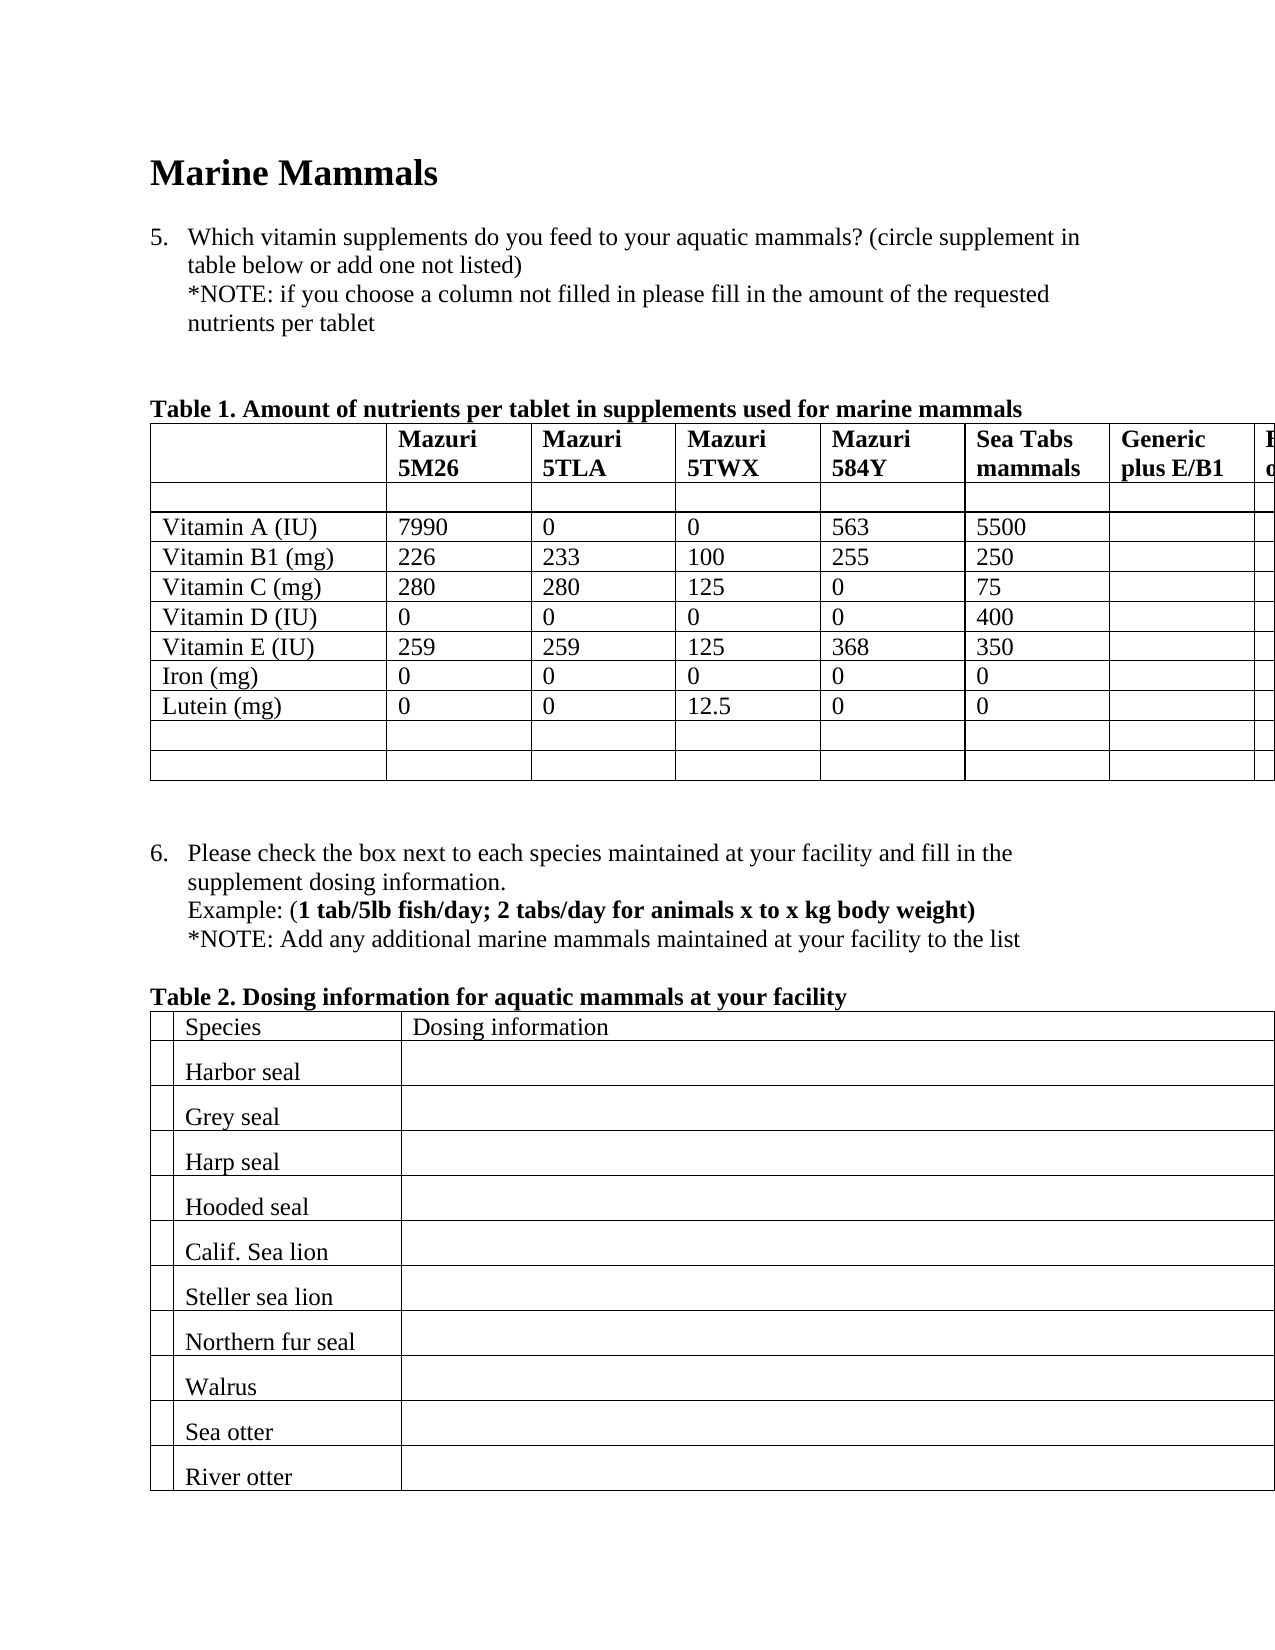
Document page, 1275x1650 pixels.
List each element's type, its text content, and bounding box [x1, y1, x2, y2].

table_cell [387, 483, 531, 511]
table_cell [151, 1266, 173, 1310]
table_cell 259 [532, 632, 675, 660]
table_cell [821, 751, 964, 779]
table_cell [532, 483, 675, 511]
table_cell Vitamin B1 (mg) [151, 542, 386, 571]
table_cell [402, 1176, 1274, 1220]
table_cell [151, 1221, 173, 1265]
table_cell 0 [966, 661, 1109, 690]
table_cell [1255, 691, 1274, 720]
table_cell 12.5 [676, 691, 820, 720]
table_cell 0 [676, 602, 820, 631]
table_cell 100 [676, 542, 820, 571]
table_cell [402, 1401, 1274, 1445]
table_cell [151, 1176, 173, 1220]
table_cell 259 [387, 632, 531, 660]
table_cell [151, 483, 386, 511]
table_header Dosing information [402, 1012, 1274, 1040]
table_cell Harp seal [174, 1131, 401, 1175]
table_cell 368 [821, 632, 964, 660]
table_cell [1255, 721, 1274, 750]
table_cell [821, 721, 964, 750]
table_header Generic plus E/B1 [1110, 424, 1254, 482]
table_cell [151, 1446, 173, 1490]
table_cell 400 [966, 602, 1109, 631]
table_cell [821, 483, 964, 511]
table_cell lion [174, 1221, 401, 1265]
table_cell Walrus [174, 1356, 401, 1400]
list Please check the box next to each species maintained at your facility and fill in the supplement dosing information. [150, 838, 1125, 896]
table_header Species [174, 1012, 401, 1040]
table_cell River otter [174, 1446, 401, 1490]
table_cell [402, 1086, 1274, 1130]
table_header Mazuri 584Y [821, 424, 964, 482]
table_cell Lutein (mg) [151, 691, 386, 720]
table_cell [1255, 632, 1274, 660]
table_cell [532, 721, 675, 750]
table_cell 0 [532, 602, 675, 631]
table_header B1 and E only [1255, 424, 1274, 482]
table_cell Hooded seal [174, 1176, 401, 1220]
table_header Mazuri 5TLA [532, 424, 675, 482]
table_cell 0 [532, 661, 675, 690]
table_cell [402, 1356, 1274, 1400]
table_cell [1110, 721, 1254, 750]
table_cell [676, 721, 820, 750]
table_header Sea Tabs mammals [966, 424, 1109, 482]
table_cell [1255, 483, 1274, 511]
table_cell [1255, 542, 1274, 571]
table_cell 226 [387, 542, 531, 571]
table_cell [151, 751, 386, 779]
table_cell Vitamin D (IU) [151, 602, 386, 631]
table_cell 350 [966, 632, 1109, 660]
table_cell [151, 1041, 173, 1085]
table_header Mazuri 5TWX [676, 424, 820, 482]
table_cell [1110, 632, 1254, 660]
table_cell 280 [532, 572, 675, 601]
table_cell [1110, 691, 1254, 720]
table_cell [151, 721, 386, 750]
table_cell [387, 721, 531, 750]
table_cell [1110, 661, 1254, 690]
table_cell [966, 751, 1109, 779]
table_cell Iron (mg) [151, 661, 386, 690]
table_cell Steller sea lion [174, 1266, 401, 1310]
table_cell [387, 751, 531, 779]
list Which vitamin supplements do you feed to your aquatic mammals? (circle supplement in table below or add one not listed) [150, 222, 1125, 279]
table_cell 0 [821, 661, 964, 690]
table_cell 563 [821, 513, 964, 541]
table_cell [402, 1446, 1274, 1490]
table_cell 0 [821, 572, 964, 601]
table_cell [402, 1041, 1274, 1085]
table_cell 0 [676, 661, 820, 690]
table_cell [1110, 513, 1254, 541]
table_cell 0 [532, 513, 675, 541]
table_cell [676, 483, 820, 511]
table_cell Vitamin A (IU) [151, 513, 386, 541]
text Table 1. Amount of nutrients per tablet in supplements used for marine mammals [150, 394, 1125, 423]
text *NOTE: if you choose a column not filled in please fill in the amount of the requested nutrients per tablet [187, 279, 1125, 337]
table_cell [151, 1086, 173, 1130]
table_cell 7990 [387, 513, 531, 541]
table_cell [151, 1311, 173, 1355]
table_cell [1110, 483, 1254, 511]
table_cell [151, 1401, 173, 1445]
table_cell 0 [387, 602, 531, 631]
table_cell 0 [387, 661, 531, 690]
table_cell [402, 1131, 1274, 1175]
table_cell 280 [387, 572, 531, 601]
table_cell Vitamin C (mg) [151, 572, 386, 601]
table_cell 125 [676, 632, 820, 660]
table_header Mazuri 5M26 [387, 424, 531, 482]
table_cell [1255, 751, 1274, 779]
table_cell [1110, 751, 1254, 779]
text *NOTE: Add any additional marine mammals maintained at your facility to the list [187, 924, 1125, 953]
table_header [151, 1012, 173, 1040]
table_cell [402, 1221, 1274, 1265]
table_cell Vitamin E (IU) [151, 632, 386, 660]
table_cell 0 [532, 691, 675, 720]
table_cell [1255, 572, 1274, 601]
table_cell Northern fur seal [174, 1311, 401, 1355]
table_cell 255 [821, 542, 964, 571]
table_cell 75 [966, 572, 1109, 601]
table_cell [1255, 602, 1274, 631]
table_cell [1255, 513, 1274, 541]
table_cell 0 [387, 691, 531, 720]
table_cell [151, 1131, 173, 1175]
table_cell [532, 751, 675, 779]
table_cell 5500 [966, 513, 1109, 541]
table_cell Sea otter [174, 1401, 401, 1445]
table_cell 0 [966, 691, 1109, 720]
text Example: (1 tab/5lb fish/day; 2 tabs/day for animals x to x kg body weight) [187, 896, 1125, 924]
table_cell [402, 1266, 1274, 1310]
table_cell 125 [676, 572, 820, 601]
table_cell 250 [966, 542, 1109, 571]
table_cell [676, 751, 820, 779]
table_cell [402, 1311, 1274, 1355]
table_cell 0 [676, 513, 820, 541]
table_cell [1110, 572, 1254, 601]
table_cell [1110, 542, 1254, 571]
table_cell [151, 1356, 173, 1400]
text Table 2. Dosing information for aquatic mammals at your facility [150, 982, 1125, 1011]
table_cell [1110, 602, 1254, 631]
table_cell 0 [821, 691, 964, 720]
table_cell [966, 483, 1109, 511]
table_cell 233 [532, 542, 675, 571]
text Marine Mammals [150, 150, 1125, 193]
table_cell Harbor seal [174, 1041, 401, 1085]
table_cell [966, 721, 1109, 750]
table_header [151, 424, 386, 482]
table_cell Grey seal [174, 1086, 401, 1130]
table_cell [1255, 661, 1274, 690]
table_cell 0 [821, 602, 964, 631]
